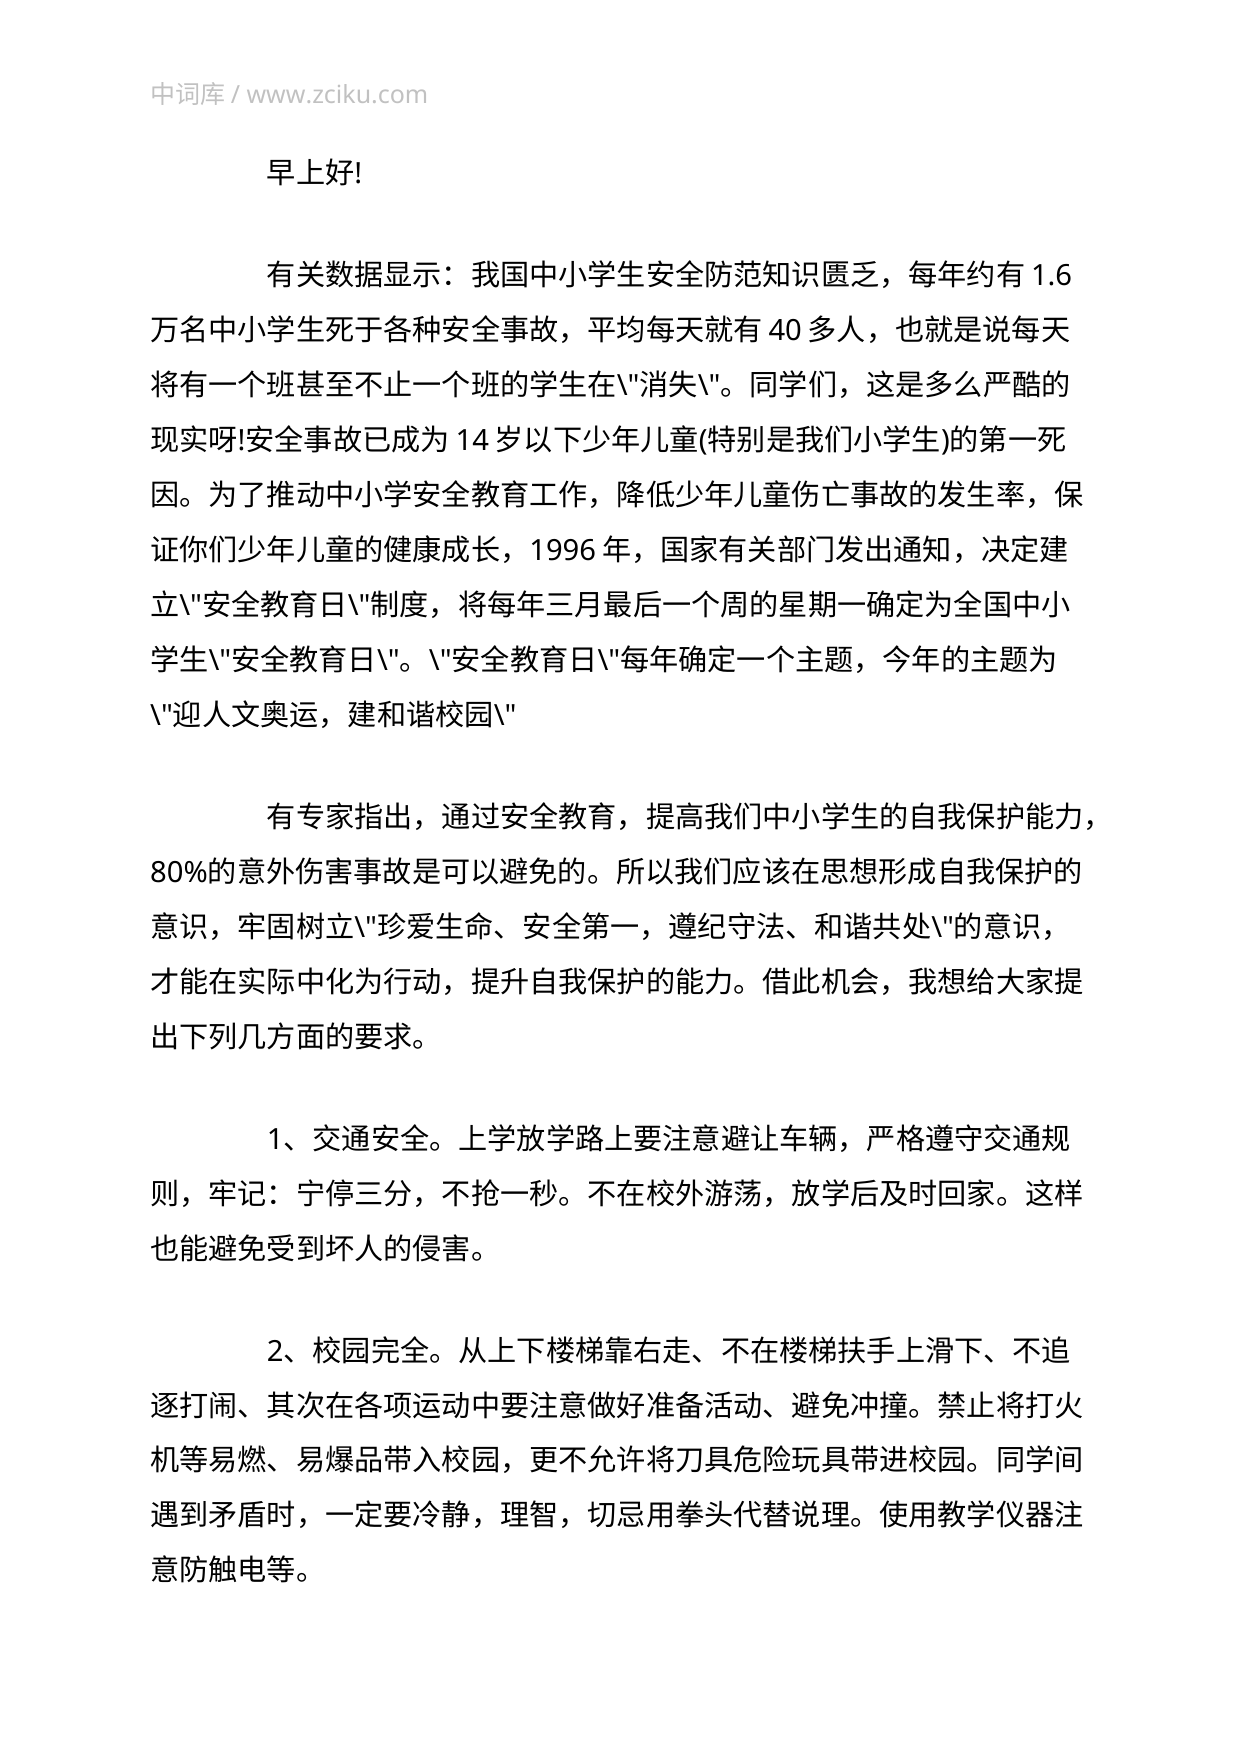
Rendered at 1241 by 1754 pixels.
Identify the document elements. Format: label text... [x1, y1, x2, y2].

text 早上好! [150, 150, 1090, 192]
text 有专家指出，通过安全教育，提高我们中小学生的自我保护能力，80%的意外伤害事故是可以避免的。所以我们应该在思想形成自我保护的意识，牢固树立\"珍爱生命、安全第一，遵纪守法、和谐共处\"的意识，才能在实际中化为行动，提升自我保护的能力。借此机会，我想给大家提出下列几方面的要求。 [150, 794, 1090, 1056]
text 有关数据显示：我国中小学生安全防范知识匮乏，每年约有1.6万名中小学生死于各种安全事故，平均每天就有40多人，也就是说每天将有一个班甚至不止一个班的学生在\"消失\"。同学们，这是多么严酷的现实呀!安全事故已成为14岁以下少年儿童(特别是我们小学生)的第一死因。为了推动中小学安全教育工作，降低少年儿童伤亡事故的发生率，保证你们少年儿童的健康成长，1996年，国家有关部门发出通知，决定建立\"安全教育日\"制度，将每年三月最后一个周的星期一确定为全国中小学生\"安全教育日\"。\"安全教育日\"每年确定一个主题，今年的主题为\"迎人文奥运，建和谐校园\" [150, 252, 1090, 734]
text 2、校园完全。从上下楼梯靠右走、不在楼梯扶手上滑下、不追逐打闹、其次在各项运动中要注意做好准备活动、避免冲撞。禁止将打火机等易燃、易爆品带入校园，更不允许将刀具危险玩具带进校园。同学间遇到矛盾时，一定要冷静，理智，切忌用拳头代替说理。使用教学仪器注意防触电等。 [150, 1327, 1090, 1589]
text 1、交通安全。上学放学路上要注意避让车辆，严格遵守交通规则，牢记：宁停三分，不抢一秒。不在校外游荡，放学后及时回家。这样也能避免受到坏人的侵害。 [150, 1115, 1090, 1268]
